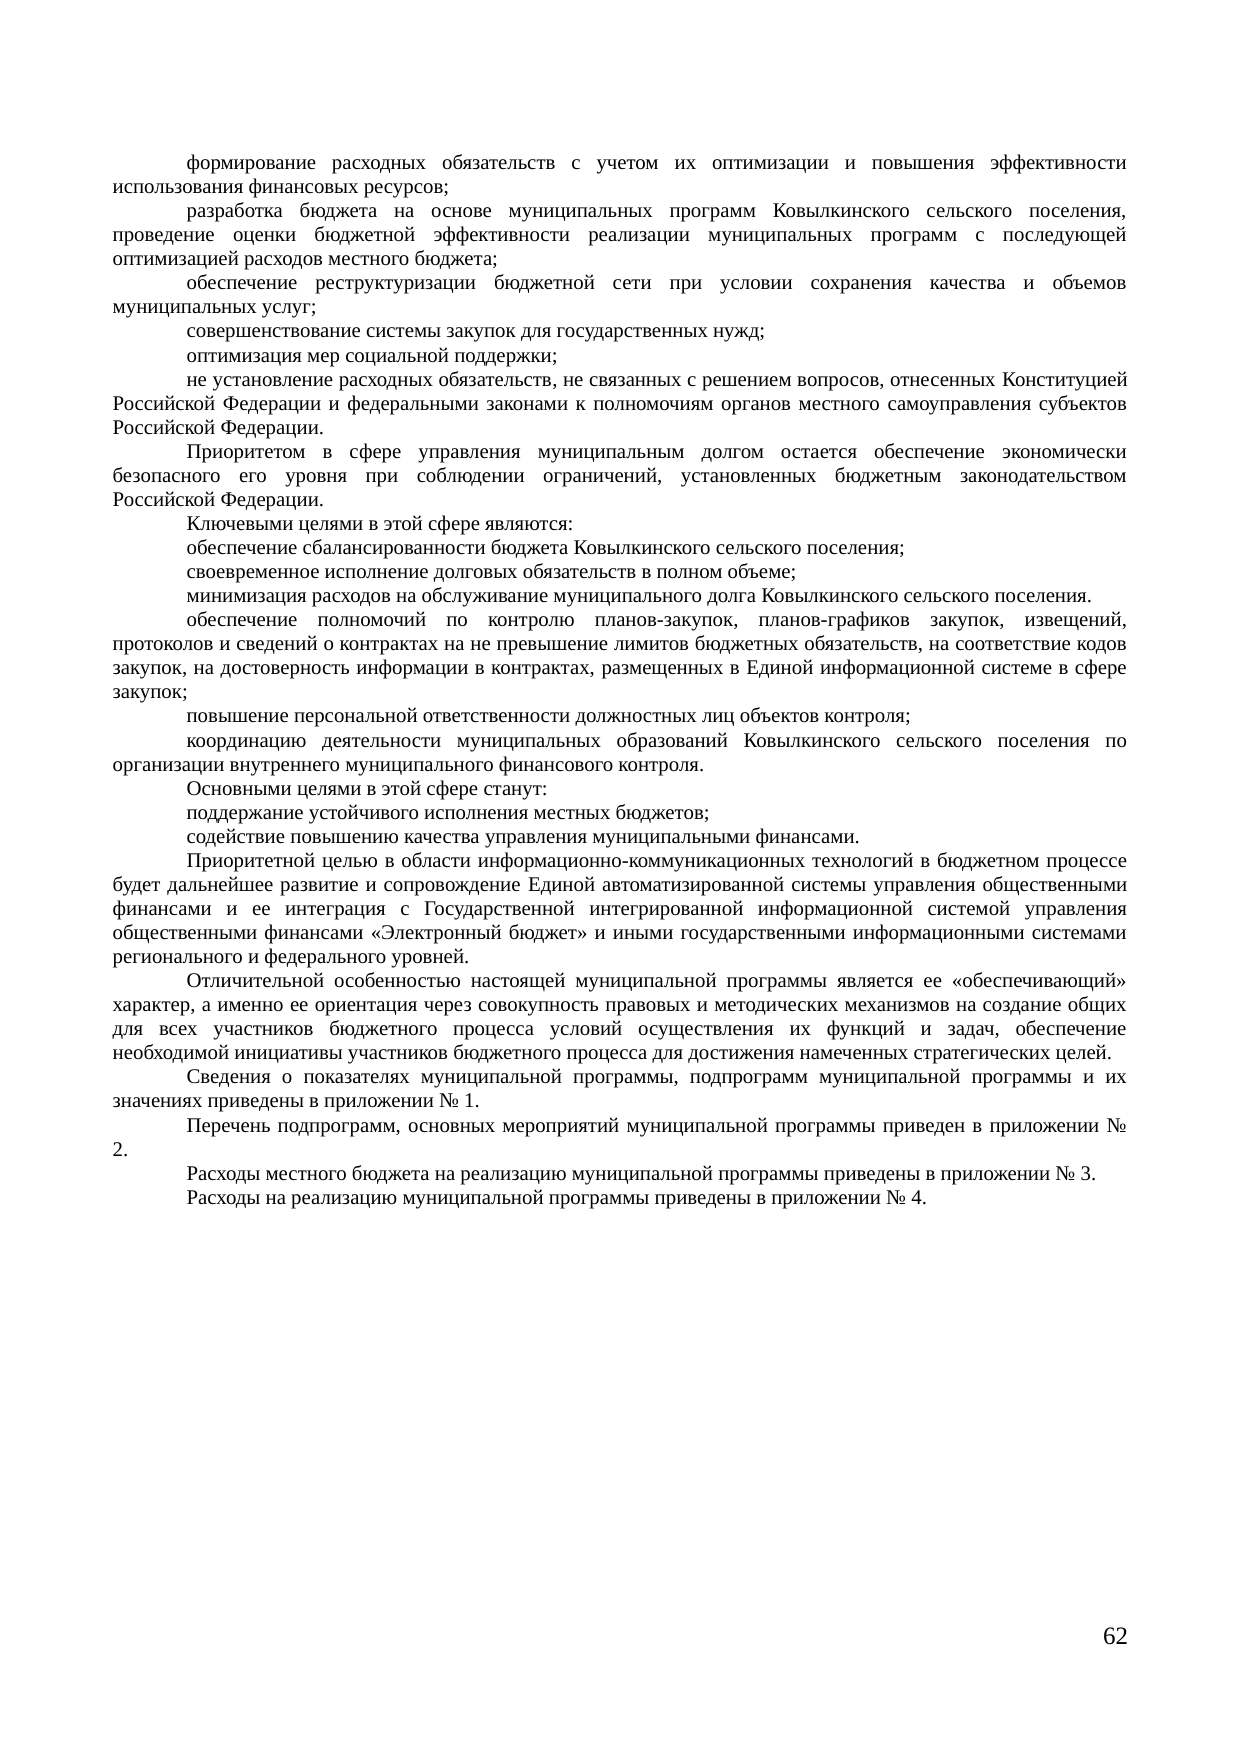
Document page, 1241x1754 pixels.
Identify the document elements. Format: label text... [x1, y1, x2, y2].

text содействие повышению качества управления муниципальными финансами. [112, 824, 1128, 848]
text обеспечение сбалансированности бюджета Ковылкинского сельского поселения; [112, 535, 1128, 559]
text разработка бюджета на основе муниципальных программ Ковылкинского сельского поселения, проведение оценки бюджетной эффективности реализации муниципальных программ с последующей оптимизацией расходов местного бюджета; [112, 198, 1128, 270]
text минимизация расходов на обслуживание муниципального долга Ковылкинского сельского поселения. [112, 583, 1128, 607]
text поддержание устойчивого исполнения местных бюджетов; [112, 800, 1128, 824]
text Основными целями в этой сфере станут: [112, 776, 1128, 800]
text Расходы местного бюджета на реализацию муниципальной программы приведены в приложении № 3. [112, 1161, 1128, 1185]
text Приоритетной целью в области информационно-коммуникационных технологий в бюджетном процессе будет дальнейшее развитие и сопровождение Единой автоматизированной системы управления общественными финансами и ее интеграция с Государственной интегрированной информационной системой управления общественными финансами «Электронный бюджет» и иными государственными информационными системами регионального и федерального уровней. [112, 848, 1128, 968]
text не установление расходных обязательств, не связанных с решением вопросов, отнесенных Конституцией Российской Федерации и федеральными законами к полномочиям органов местного самоуправления субъектов Российской Федерации. [112, 367, 1128, 439]
text обеспечение реструктуризации бюджетной сети при условии сохранения качества и объемов муниципальных услуг; [112, 270, 1128, 318]
text Приоритетом в сфере управления муниципальным долгом остается обеспечение экономически безопасного его уровня при соблюдении ограничений, установленных бюджетным законодательством Российской Федерации. [112, 439, 1128, 511]
text Ключевыми целями в этой сфере являются: [112, 511, 1128, 535]
text Перечень подпрограмм, основных мероприятий муниципальной программы приведен в приложении № 2. [112, 1112, 1128, 1161]
text своевременное исполнение долговых обязательств в полном объеме; [112, 559, 1128, 583]
text координацию деятельности муниципальных образований Ковылкинского сельского поселения по организации внутреннего муниципального финансового контроля. [112, 727, 1128, 776]
text оптимизация мер социальной поддержки; [112, 342, 1128, 367]
text Сведения о показателях муниципальной программы, подпрограмм муниципальной программы и их значениях приведены в приложении № 1. [112, 1064, 1128, 1112]
text формирование расходных обязательств с учетом их оптимизации и повышения эффективности использования финансовых ресурсов; [112, 150, 1128, 198]
text совершенствование системы закупок для государственных нужд; [112, 318, 1128, 342]
text Отличительной особенностью настоящей муниципальной программы является ее «обеспечивающий» характер, а именно ее ориентация через совокупность правовых и методических механизмов на создание общих для всех участников бюджетного процесса условий осуществления их функций и задач, обеспечение необходимой инициативы участников бюджетного процесса для достижения намеченных стратегических целей. [112, 968, 1128, 1064]
text Расходы на реализацию муниципальной программы приведены в приложении № 4. [112, 1185, 1128, 1209]
text обеспечение полномочий по контролю планов-закупок, планов-графиков закупок, извещений, протоколов и сведений о контрактах на не превышение лимитов бюджетных обязательств, на соответствие кодов закупок, на достоверность информации в контрактах, размещенных в Единой информационной системе в сфере закупок; [112, 607, 1128, 703]
text повышение персональной ответственности должностных лиц объектов контроля; [112, 703, 1128, 727]
